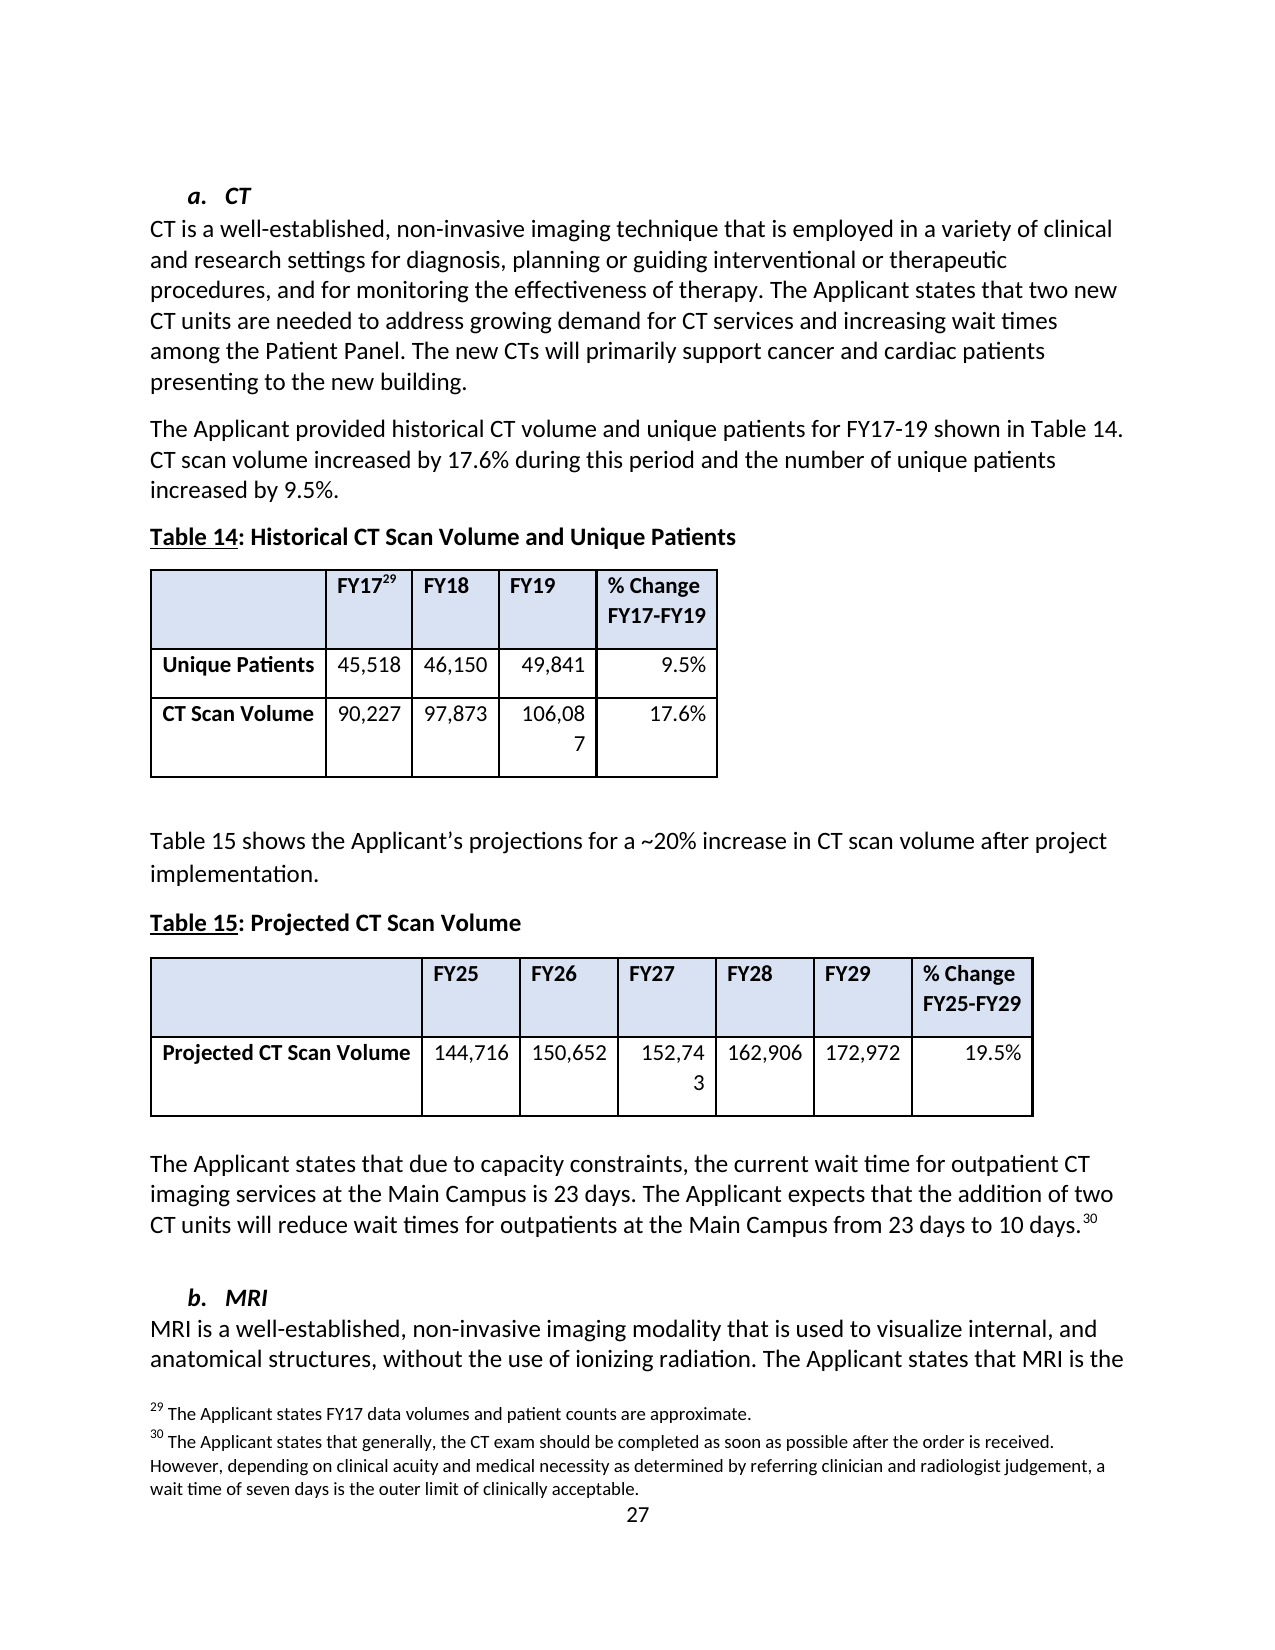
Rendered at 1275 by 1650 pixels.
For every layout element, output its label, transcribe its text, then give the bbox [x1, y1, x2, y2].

table_cell 172,972 [815, 1038, 911, 1115]
list CT [187, 181, 1125, 211]
text Table 15 shows the Applicant’s projections for a ~20% increase in CT scan volume after project implementation. [150, 825, 1125, 888]
table_cell CT Scan Volume [152, 699, 325, 776]
table_header FY19 [500, 571, 595, 648]
table_header FY27 [619, 959, 715, 1036]
table_cell 17.6% [598, 699, 716, 776]
table_cell 46,150 [413, 650, 498, 697]
table_header FY26 [521, 959, 617, 1036]
table_header % Change FY25-FY29 [913, 959, 1031, 1036]
text Table 14: Historical CT Scan Volume and Unique Patients [150, 521, 1125, 552]
table_cell 45,518 [327, 650, 411, 697]
table_cell Projected CT Scan Volume [152, 1038, 421, 1115]
table_header % Change FY17-FY19 [598, 571, 716, 648]
table_cell 150,652 [521, 1038, 617, 1115]
list MRI [187, 1282, 1125, 1313]
table_cell 9.5% [598, 650, 716, 697]
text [150, 1313, 1125, 1374]
table_header FY29 [815, 959, 911, 1036]
table_header FY28 [717, 959, 813, 1036]
table_header FY25 [423, 959, 519, 1036]
text The Applicant states that due to capacity constraints, the current wait time for outpatient CT imaging services at the Main Campus is 23 days. The Applicant expects that the addition of two CT units will reduce wait times for outpatients at the Main Campus from 23 days to 10 days. [150, 1148, 1125, 1239]
text Table 15: Projected CT Scan Volume [150, 907, 1125, 938]
text CT is a well-established, non-invasive imaging technique that is employed in a variety of clinical and research settings for diagnosis, planning or guiding interventional or therapeutic procedures, and for monitoring the effectiveness of therapy. The Applicant states that two new CT units are needed to address growing demand for CT services and increasing wait times among the Patient Panel. The new CTs will primarily support cancer and cardiac patients presenting to the new building. [150, 213, 1125, 397]
table_cell 19.5% [913, 1038, 1031, 1115]
table_header [152, 571, 325, 648]
table_cell Unique Patients [152, 650, 325, 697]
table_cell 97,873 [413, 699, 498, 776]
table_header FY17 [327, 571, 411, 648]
table_cell 106,087 [500, 699, 595, 776]
table_cell 144,716 [423, 1038, 519, 1115]
table_cell 152,743 [619, 1038, 715, 1115]
table_cell 162,906 [717, 1038, 813, 1115]
table_cell 49,841 [500, 650, 595, 697]
table_header FY18 [413, 571, 498, 648]
table_header [152, 959, 421, 1036]
table_cell 90,227 [327, 699, 411, 776]
text The Applicant provided historical CT volume and unique patients for FY17-19 shown in Table 14. CT scan volume increased by 17.6% during this period and the number of unique patients increased by 9.5%. [150, 413, 1125, 505]
